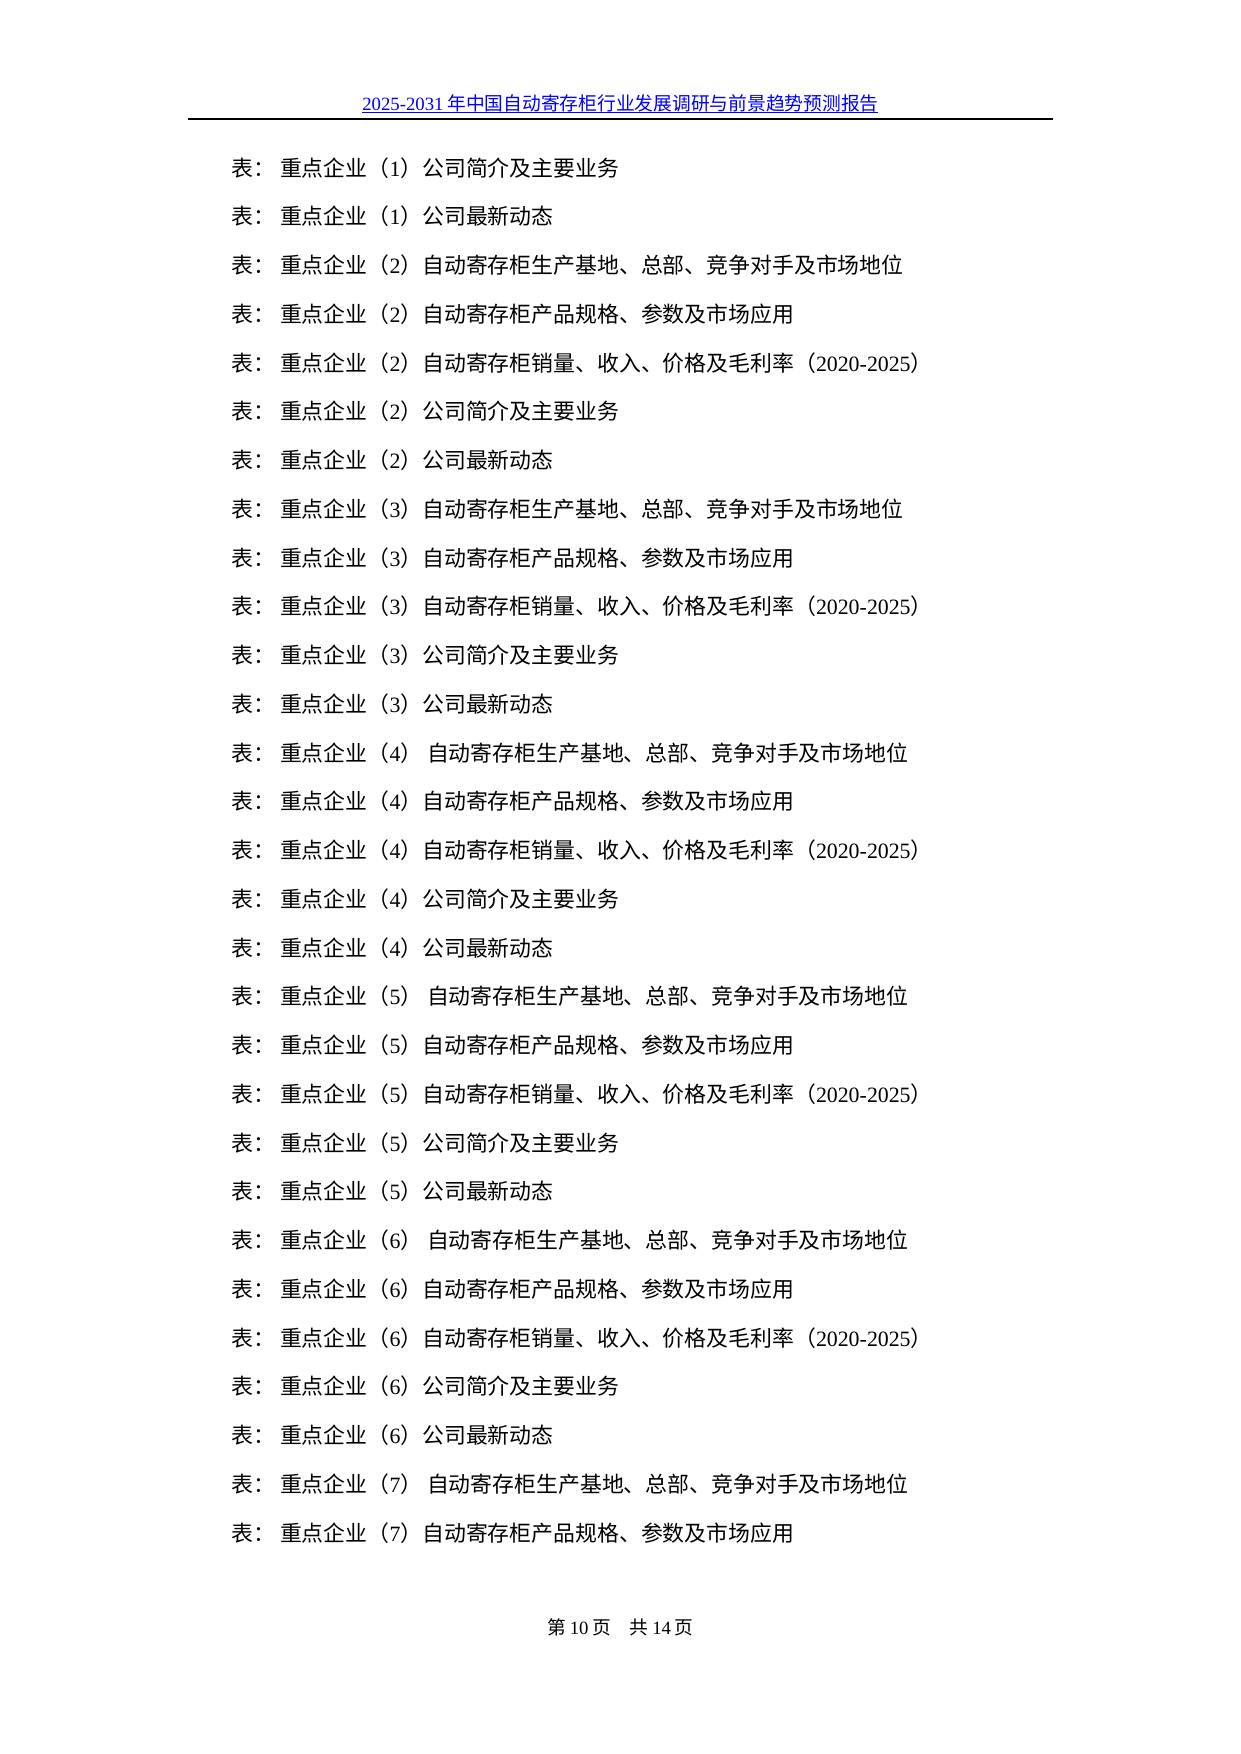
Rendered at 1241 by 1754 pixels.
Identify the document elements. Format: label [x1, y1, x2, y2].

text [187, 150, 1053, 1548]
